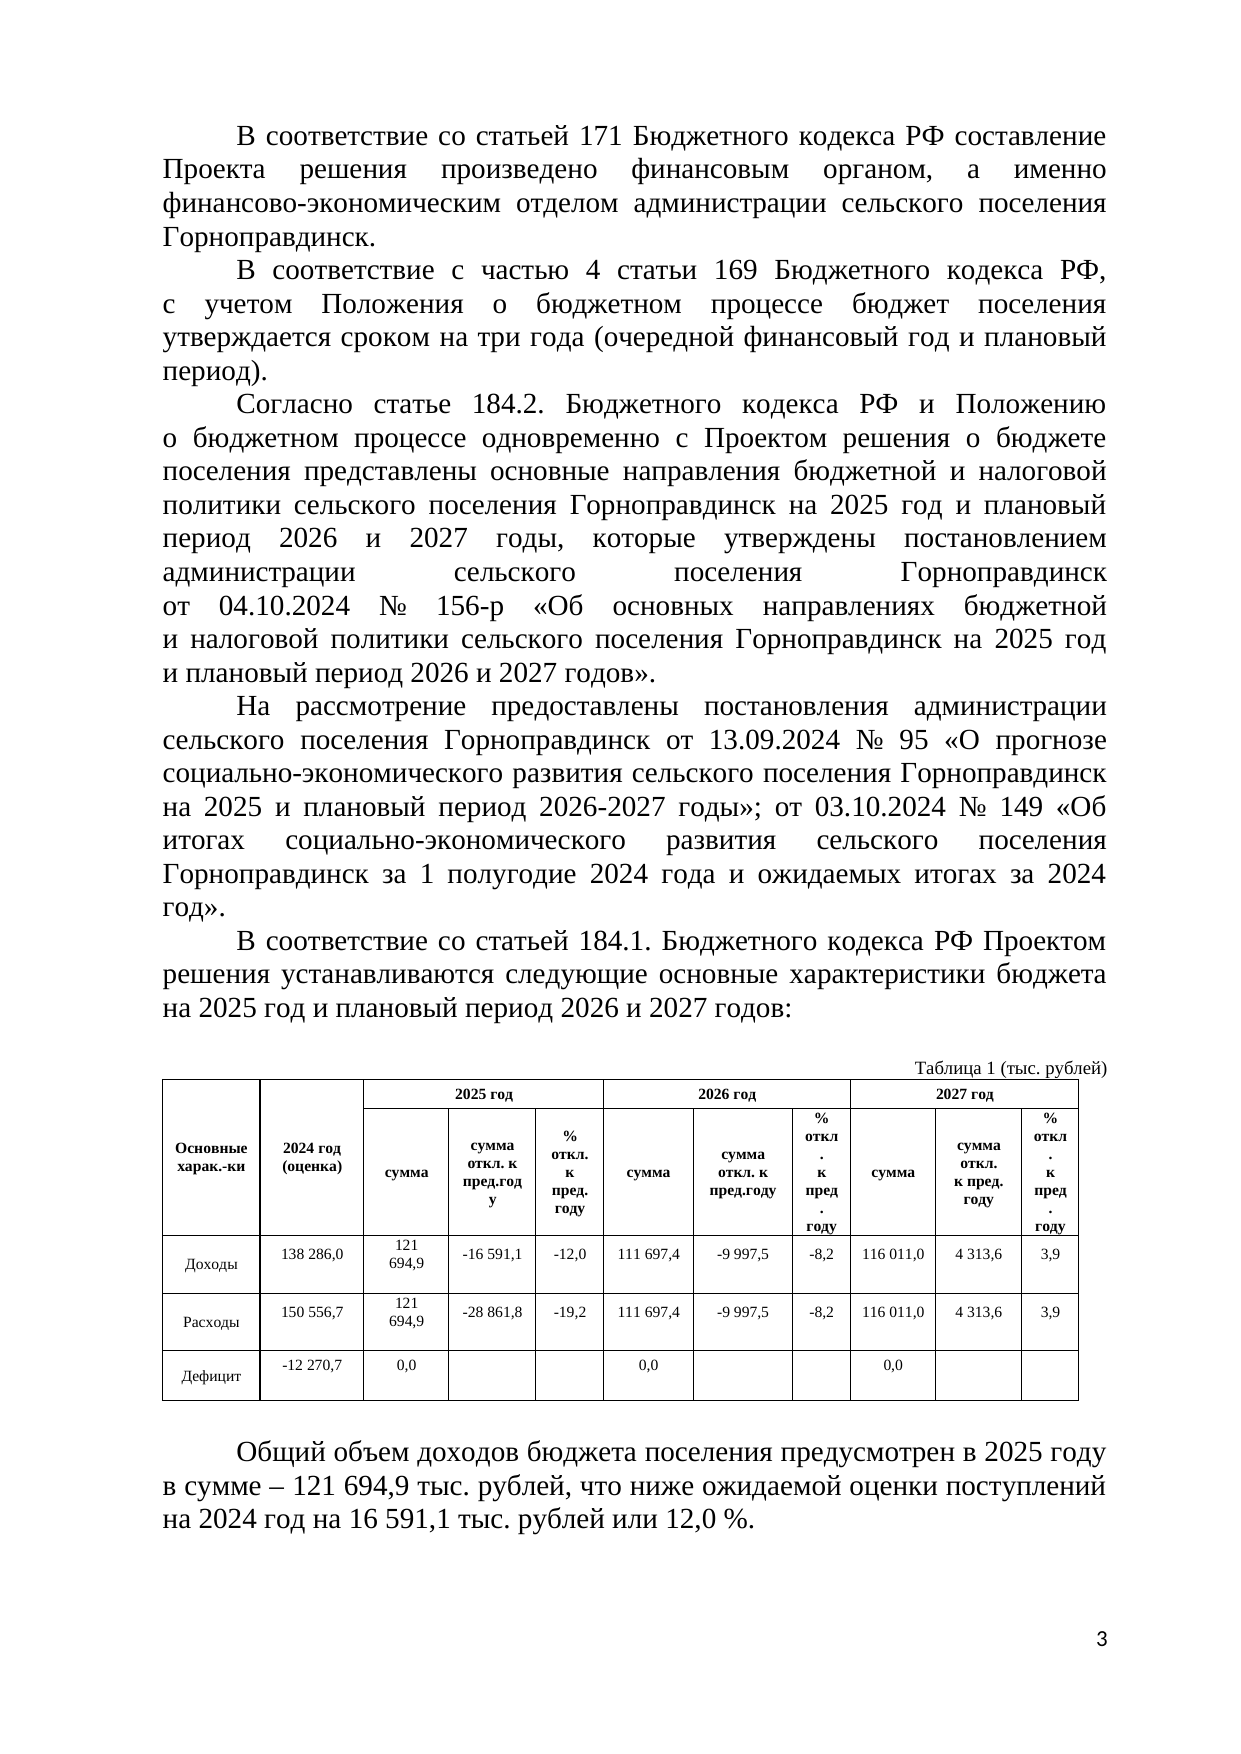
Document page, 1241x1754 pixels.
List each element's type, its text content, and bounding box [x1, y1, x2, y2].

table_cell % откл. к пред. году [1022, 1109, 1078, 1235]
table_cell 4 313,6 [936, 1236, 1021, 1292]
table_cell 121 694,9 [364, 1294, 448, 1350]
table_cell Доходы [163, 1236, 259, 1292]
table_cell 121 694,9 [364, 1236, 448, 1292]
table_cell [793, 1351, 850, 1400]
table_header 2024 год (оценка) [261, 1080, 363, 1235]
text В соответствие со статьей 184.1. Бюджетного кодекса РФ Проектом решения устанавливаются следующие основные характеристики бюджета на 2025 год и плановый период 2026 и 2027 годов: [162, 923, 1107, 1024]
table_cell [1022, 1351, 1078, 1400]
text На рассмотрение предоставлены постановления администрации сельского поселения Горноправдинск от 13.09.2024 № 95 «О прогнозе социально-экономического развития сельского поселения Горноправдинск на 2025 и плановый период 2026-2027 годы»; от 03.10.2024 № 149 «Об итогах социально-экономического развития сельского поселения Горноправдинск за 1 полугодие 2024 года и ожидаемых итогах за 2024 год». [162, 688, 1107, 923]
table_cell 3,9 [1022, 1236, 1078, 1292]
text Общий объем доходов бюджета поселения предусмотрен в 2025 году в сумме – 121 694,9 тыс. рублей, что ниже ожидаемой оценки поступлений на 2024 год на 16 591,1 тыс. рублей или 12,0 %. [162, 1434, 1107, 1535]
text Согласно статье 184.2. Бюджетного кодекса РФ и Положению о бюджетном процессе одновременно с Проектом решения о бюджете поселения представлены основные направления бюджетной и налоговой политики сельского поселения Горноправдинск на 2025 год и плановый период 2026 и 2027 годы, которые утверждены постановлением администрации сельского поселения Горноправдинск от 04.10.2024 № 156-р «Об основных направлениях бюджетной и налоговой политики сельского поселения Горноправдинск на 2025 год и плановый период 2026 и 2027 годов». [162, 386, 1107, 688]
table_cell 0,0 [364, 1351, 448, 1400]
table_cell % откл. к пред. году [793, 1109, 850, 1235]
table_cell сумма [364, 1109, 448, 1235]
table_cell 138 286,0 [261, 1236, 363, 1292]
table_header 2025 год [364, 1080, 603, 1108]
table_cell сумма откл. к пред.году [694, 1109, 792, 1235]
table_cell Дефицит [163, 1351, 259, 1400]
table_cell 116 011,0 [851, 1294, 935, 1350]
text В соответствие со статьей 171 Бюджетного кодекса РФ составление Проекта решения произведено финансовым органом, а именно финансово-экономическим отделом администрации сельского поселения Горноправдинск. [162, 118, 1107, 252]
text Таблица 1 (тыс. рублей) [162, 1057, 1107, 1079]
table_cell 3,9 [1022, 1294, 1078, 1350]
table_header 2027 год [851, 1080, 1078, 1108]
table_cell [536, 1351, 603, 1400]
table_cell сумма откл. к пред.году [449, 1109, 535, 1235]
table_cell -8,2 [793, 1294, 850, 1350]
table_cell -28 861,8 [449, 1294, 535, 1350]
table_cell сумма [851, 1109, 935, 1235]
table_cell % откл. к пред. году [536, 1109, 603, 1235]
table_cell -12,0 [536, 1236, 603, 1292]
table_header Основные харак.-ки [163, 1080, 259, 1235]
table_cell 111 697,4 [604, 1236, 693, 1292]
table_cell -12 270,7 [261, 1351, 363, 1400]
table_cell сумма откл. к пред. году [936, 1109, 1021, 1235]
table_cell [936, 1351, 1021, 1400]
table_cell -16 591,1 [449, 1236, 535, 1292]
table_cell 0,0 [851, 1351, 935, 1400]
table_cell 0,0 [604, 1351, 693, 1400]
table_cell [694, 1351, 792, 1400]
table_cell 150 556,7 [261, 1294, 363, 1350]
table_cell 116 011,0 [851, 1236, 935, 1292]
table_cell Расходы [163, 1294, 259, 1350]
table_cell -9 997,5 [694, 1236, 792, 1292]
table_cell [449, 1351, 535, 1400]
table_cell сумма [604, 1109, 693, 1235]
table_cell -9 997,5 [694, 1294, 792, 1350]
table_cell -19,2 [536, 1294, 603, 1350]
text В соответствие с частью 4 статьи 169 Бюджетного кодекса РФ, с учетом Положения о бюджетном процессе бюджет поселения утверждается сроком на три года (очередной финансовый год и плановый период). [162, 252, 1107, 386]
table_cell -8,2 [793, 1236, 850, 1292]
table_cell 4 313,6 [936, 1294, 1021, 1350]
table_cell 111 697,4 [604, 1294, 693, 1350]
table_header 2026 год [604, 1080, 850, 1108]
